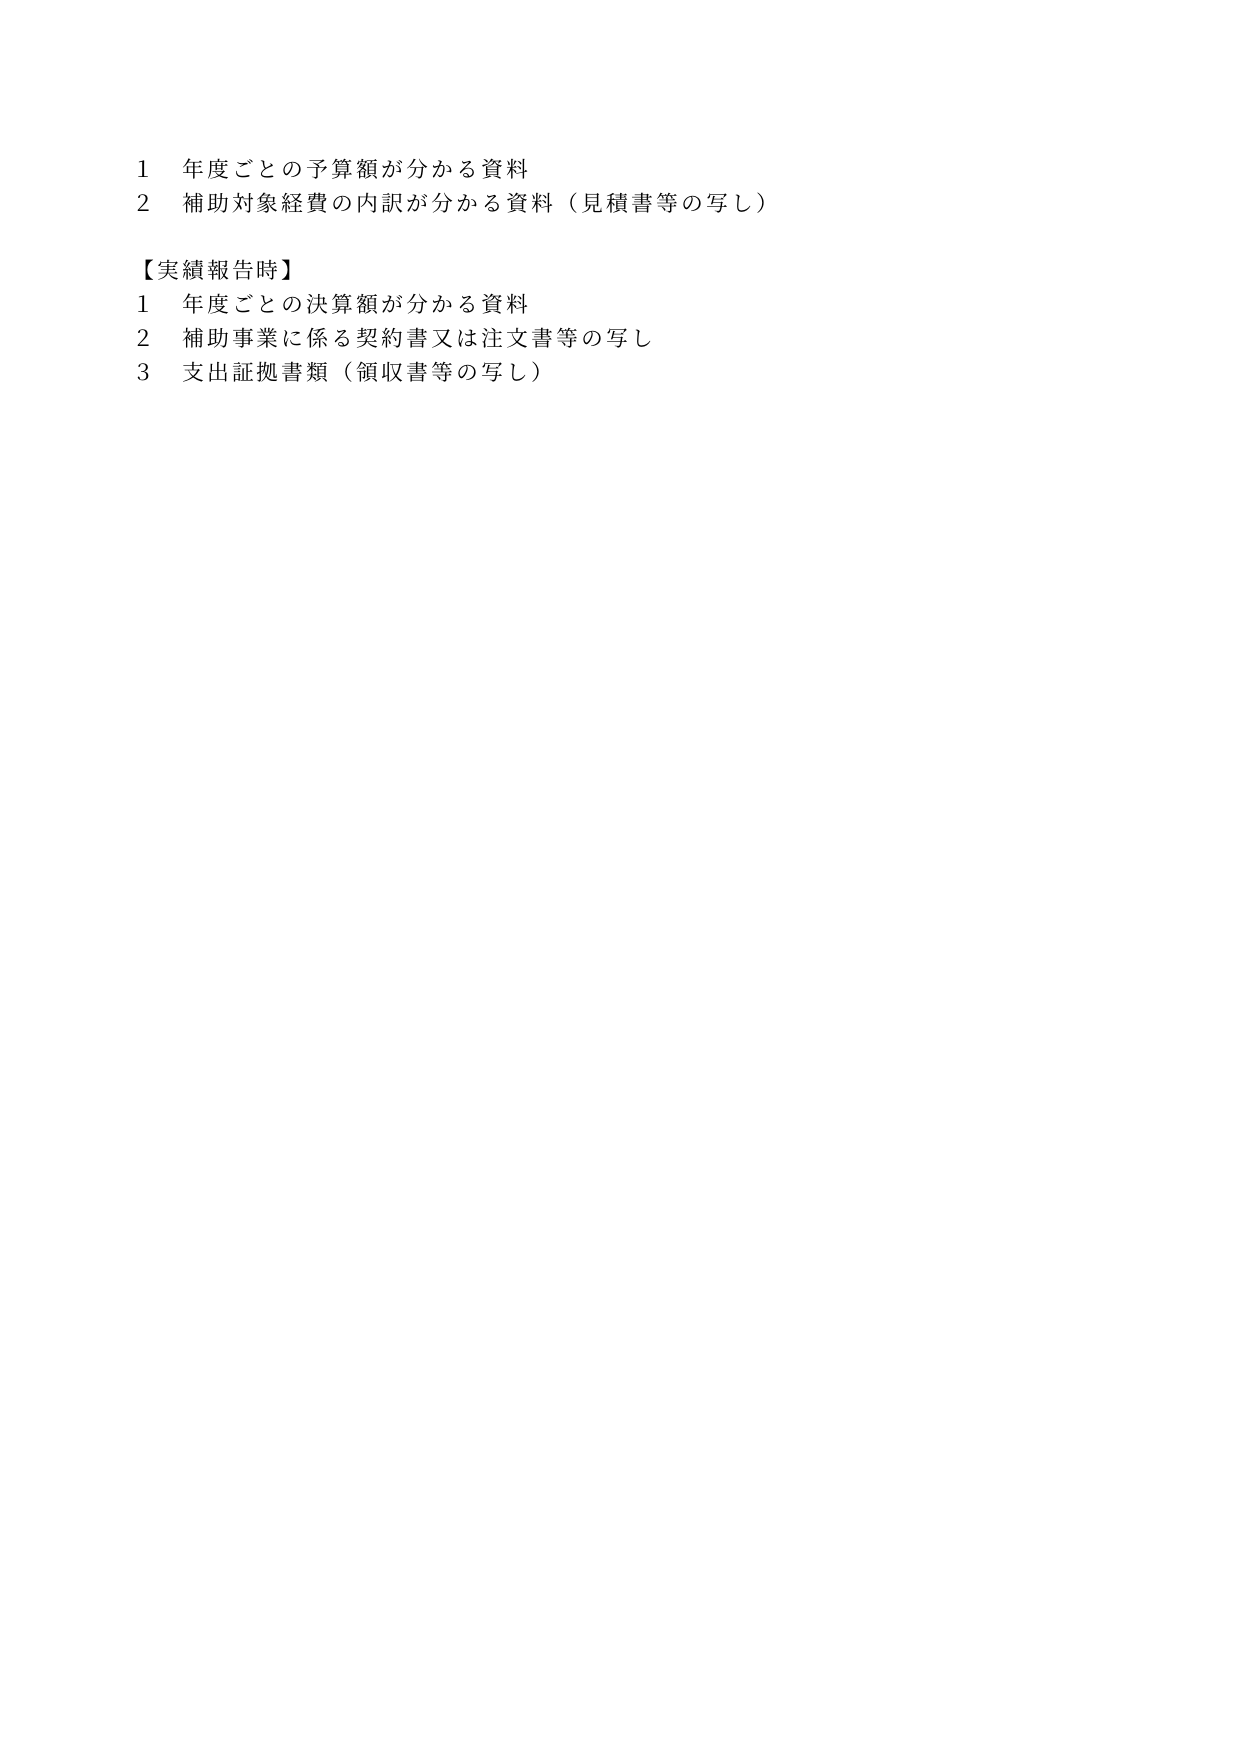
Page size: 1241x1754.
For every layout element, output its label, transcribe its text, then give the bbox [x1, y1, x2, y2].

text ３ 支出証拠書類（領収書等の写し） [132, 354, 1132, 388]
text １ 年度ごとの予算額が分かる資料 [132, 151, 1132, 184]
text ２ 補助対象経費の内訳が分かる資料（見積書等の写し） [132, 184, 1132, 218]
text ２ 補助事業に係る契約書又は注文書等の写し [132, 320, 1132, 354]
text 【実績報告時】 [132, 252, 1132, 286]
text １ 年度ごとの決算額が分かる資料 [132, 286, 1132, 320]
